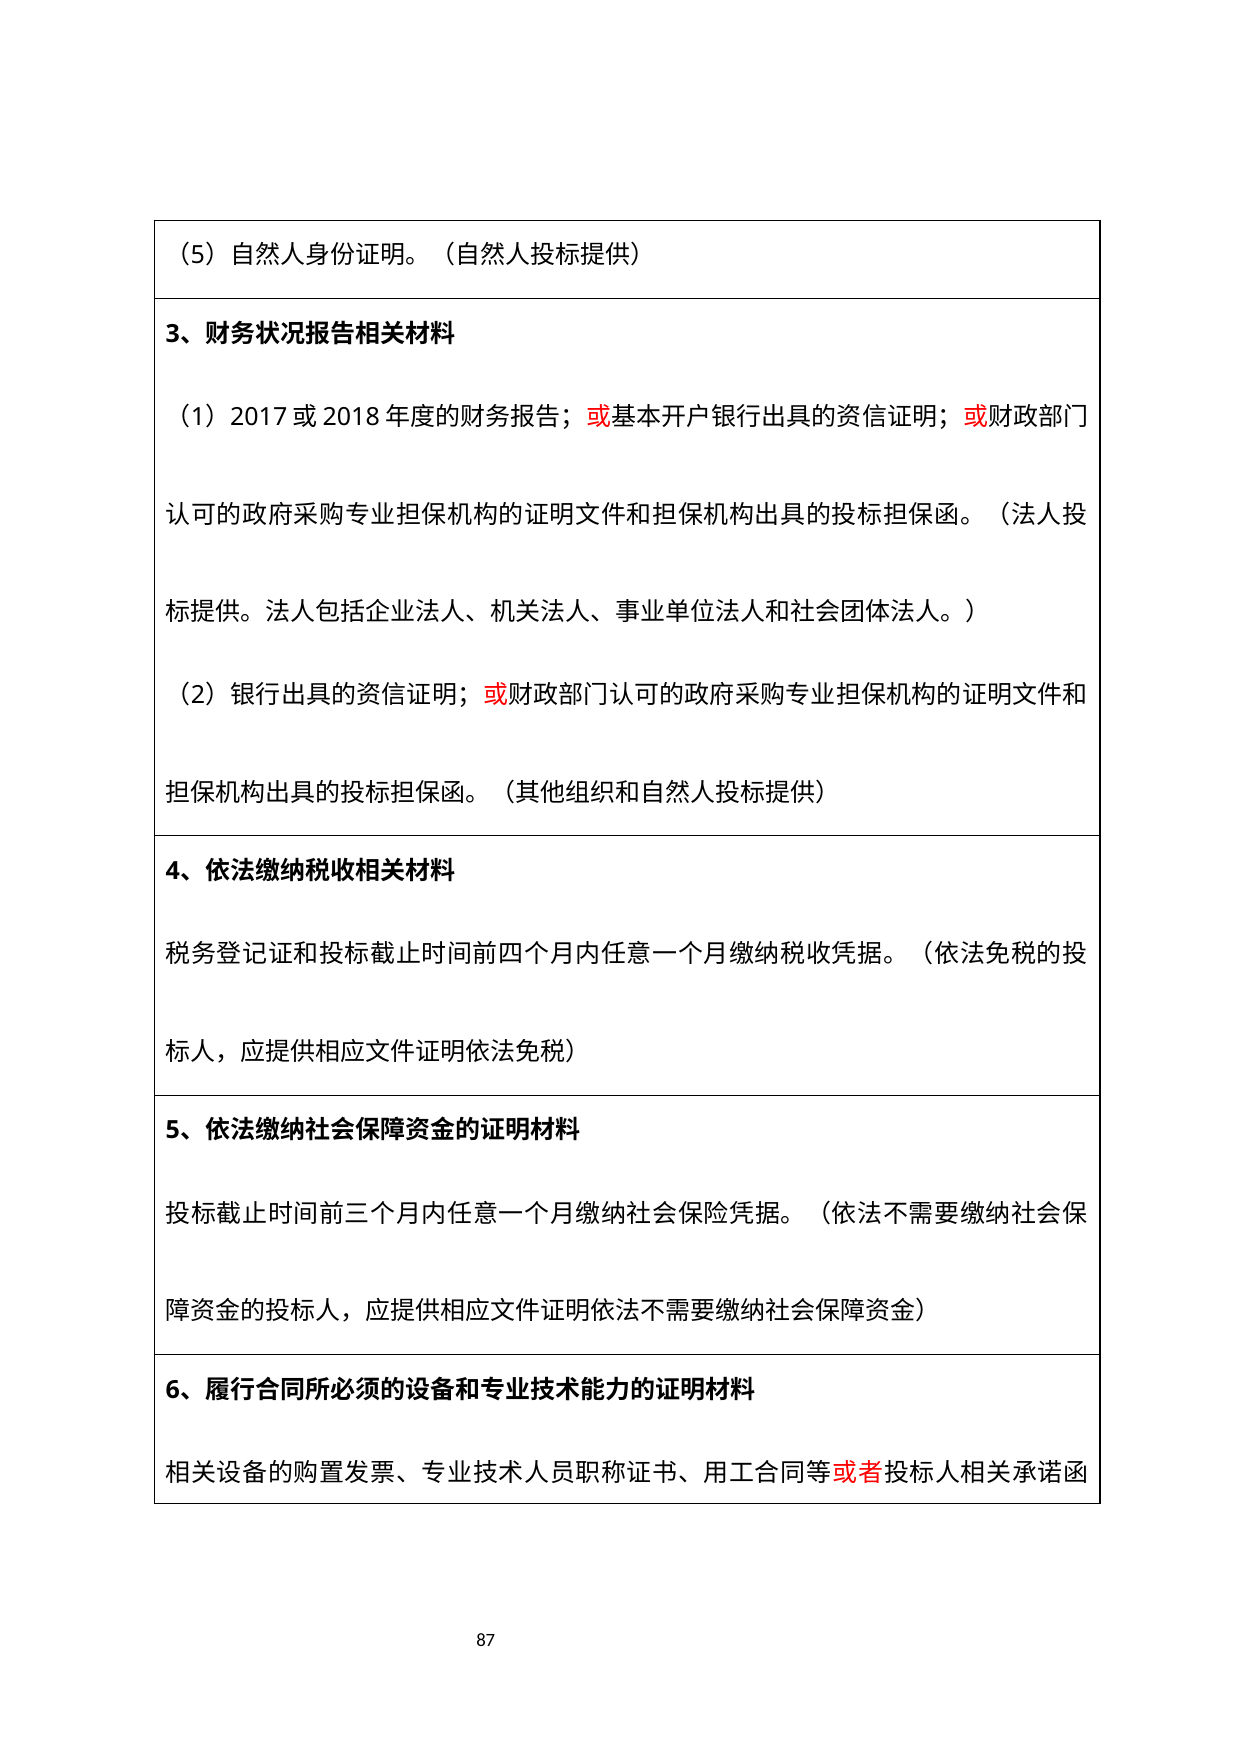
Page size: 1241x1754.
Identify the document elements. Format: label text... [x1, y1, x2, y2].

table_cell 5、依法缴纳社会保障资金的证明材料 投标截止时间前三个月内任意一个月缴纳社会保险凭据。（依法不需要缴纳社会保障资金的投标人，应提供相应文件证明依法不需要缴纳社会保障资金） [155, 1096, 1099, 1354]
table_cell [155, 221, 1099, 298]
table_cell 4、依法缴纳税收相关材料 税务登记证和投标截止时间前四个月内任意一个月缴纳税收凭据。（依法免税的投标人，应提供相应文件证明依法免税） [155, 836, 1099, 1094]
table_cell 3、财务状况报告相关材料 （1）2017或2018年度的财务报告；或基本开户银行出具的资信证明；或财政部门认可的政府采购专业担保机构的证明文件和担保机构出具的投标担保函。（法人投标提供。法人包括企业法人、机关法人、事业单位法人和社会团体法人。） （2）银行出具的资信证明；或财政部门认可的政府采购专业担保机构的证明文件和担保机构出具的投标担保函。（其他组织和自然人投标提供） [155, 299, 1099, 835]
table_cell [155, 1355, 1099, 1503]
